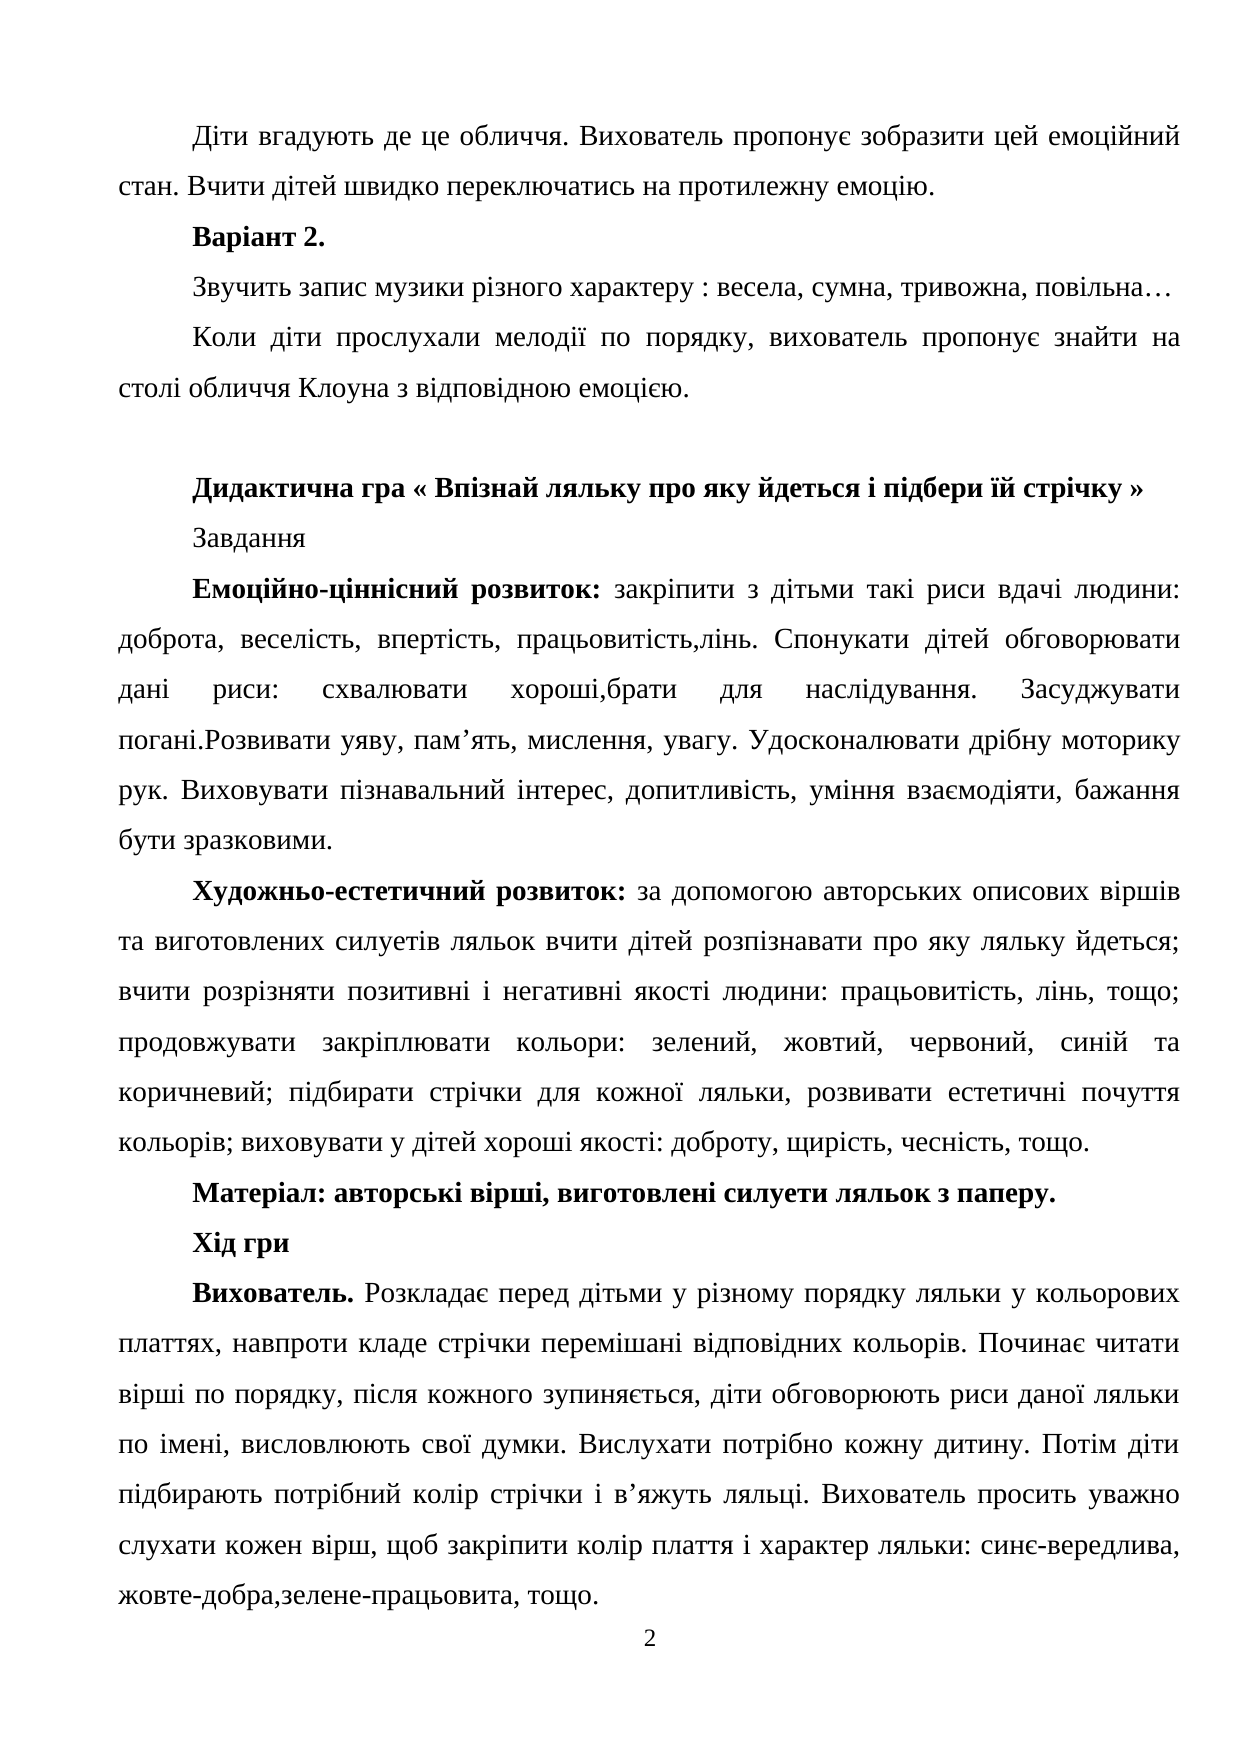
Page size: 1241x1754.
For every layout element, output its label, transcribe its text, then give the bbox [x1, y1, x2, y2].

text Матеріал: авторські вірші, виготовлені силуети ляльок з паперу. [118, 1175, 1181, 1208]
text Діти вгадують де це обличчя. Вихователь пропонує зобразити цей емоційний стан. Вчити дітей швидко переключатись на протилежну емоцію. [118, 118, 1181, 202]
text Варіант 2. [118, 219, 1181, 252]
text Художньо-естетичний розвиток: за допомогою авторських описових віршів та виготовлених силуетів ляльок вчити дітей розпізнавати про яку ляльку йдеться; вчити розрізняти позитивні і негативні якості людини: працьовитість, лінь, тощо; продовжувати закріплювати кольори: зелений, жовтий, червоний, синій та коричневий; підбирати стрічки для кожної ляльки, розвивати естетичні почуття кольорів; виховувати у дітей хороші якості: доброту, щирість, чесність, тощо. [118, 873, 1181, 1158]
text Звучить запис музики різного характеру : весела, сумна, тривожна, повільна… [118, 269, 1181, 303]
text Завдання [118, 521, 1181, 554]
text Вихователь. Розкладає перед дітьми у різному порядку ляльки у кольорових платтях, навпроти кладе стрічки перемішані відповідних кольорів. Починає читати вірші по порядку, після кожного зупиняється, діти обговорюють риси даної ляльки по імені, висловлюють свої думки. Вислухати потрібно кожну дитину. Потім діти підбирають потрібний колір стрічки і в’яжуть ляльці. Вихователь просить уважно слухати кожен вірш, щоб закріпити колір плаття і характер ляльки: синє-вередлива, жовте-добра,зелене-працьовита, тощо. [118, 1275, 1181, 1611]
text Хід гри [118, 1225, 1181, 1258]
text Дидактична гра « Впізнай ляльку про яку йдеться і підбери їй стрічку » [118, 470, 1181, 504]
text Емоційно-ціннісний розвиток: закріпити з дітьми такі риси вдачі людини: доброта, веселість, впертість, працьовитість,лінь. Спонукати дітей обговорювати дані риси: схвалювати хороші,брати для наслідування. Засуджувати погані.Розвивати уяву, пам’ять, мислення, увагу. Удосконалювати дрібну моторику рук. Виховувати пізнавальний інтерес, допитливість, уміння взаємодіяти, бажання бути зразковими. [118, 571, 1181, 856]
text Коли діти прослухали мелодії по порядку, вихователь пропонує знайти на столі обличчя Клоуна з відповідною емоцією. [118, 319, 1181, 403]
